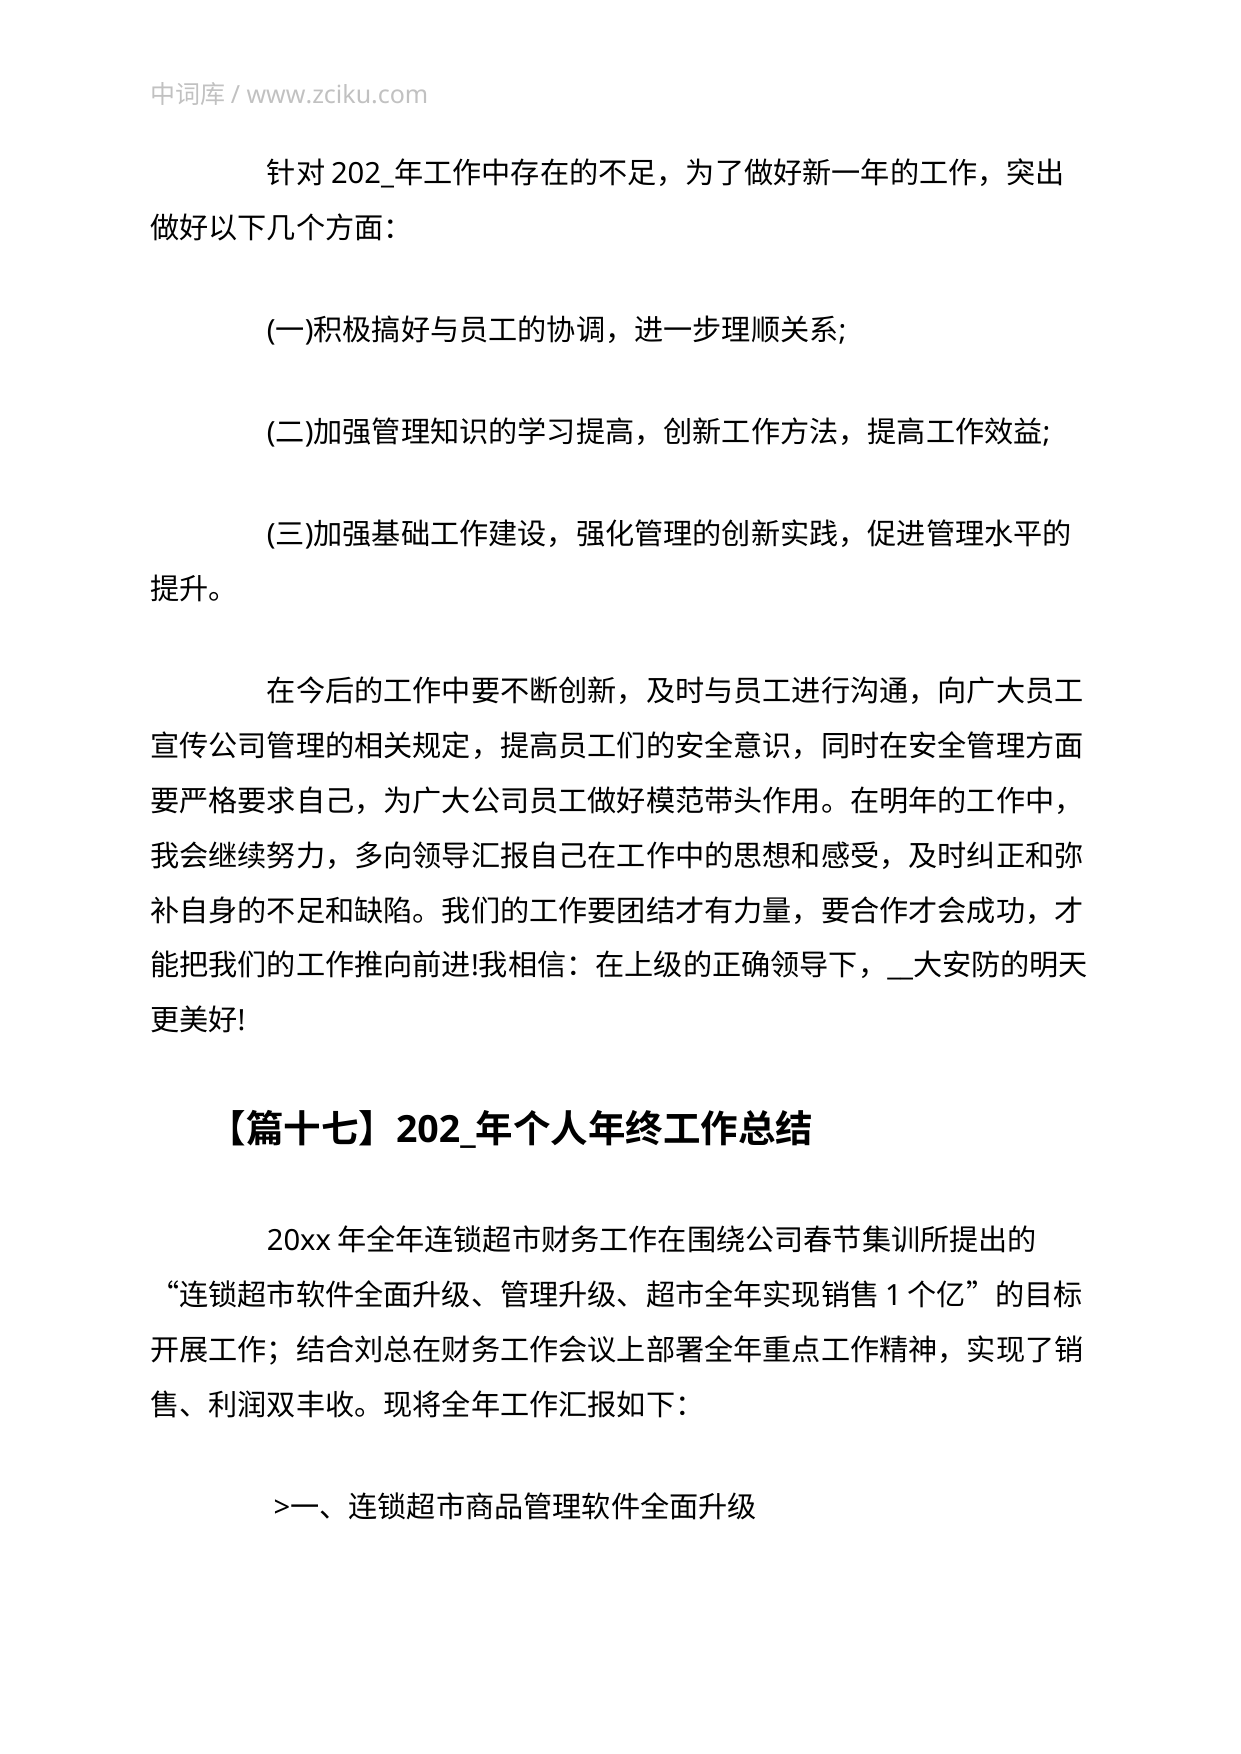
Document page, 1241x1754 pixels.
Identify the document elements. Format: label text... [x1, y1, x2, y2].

text (一)积极搞好与员工的协调，进一步理顺关系; [150, 307, 1090, 349]
text 针对202_年工作中存在的不足，为了做好新一年的工作，突出做好以下几个方面： [150, 150, 1090, 247]
text (三)加强基础工作建设，强化管理的创新实践，促进管理水平的提升。 [150, 511, 1090, 608]
text 在今后的工作中要不断创新，及时与员工进行沟通，向广大员工宣传公司管理的相关规定，提高员工们的安全意识，同时在安全管理方面要严格要求自己，为广大公司员工做好模范带头作用。在明年的工作中，我会继续努力，多向领导汇报自己在工作中的思想和感受，及时纠正和弥补自身的不足和缺陷。我们的工作要团结才有力量，要合作才会成功，才能把我们的工作推向前进!我相信：在上级的正确领导下，__大安防的明天更美好! [150, 667, 1090, 1039]
text >一、连锁超市商品管理软件全面升级 [150, 1483, 1090, 1526]
text (二)加强管理知识的学习提高，创新工作方法，提高工作效益; [150, 409, 1090, 451]
text 20xx年全年连锁超市财务工作在围绕公司春节集训所提出的“连锁超市软件全面升级、管理升级、超市全年实现销售1个亿”的目标开展工作；结合刘总在财务工作会议上部署全年重点工作精神，实现了销售、利润双丰收。现将全年工作汇报如下： [150, 1217, 1090, 1424]
text 【篇十七】202_年个人年终工作总结 [150, 1099, 1090, 1153]
